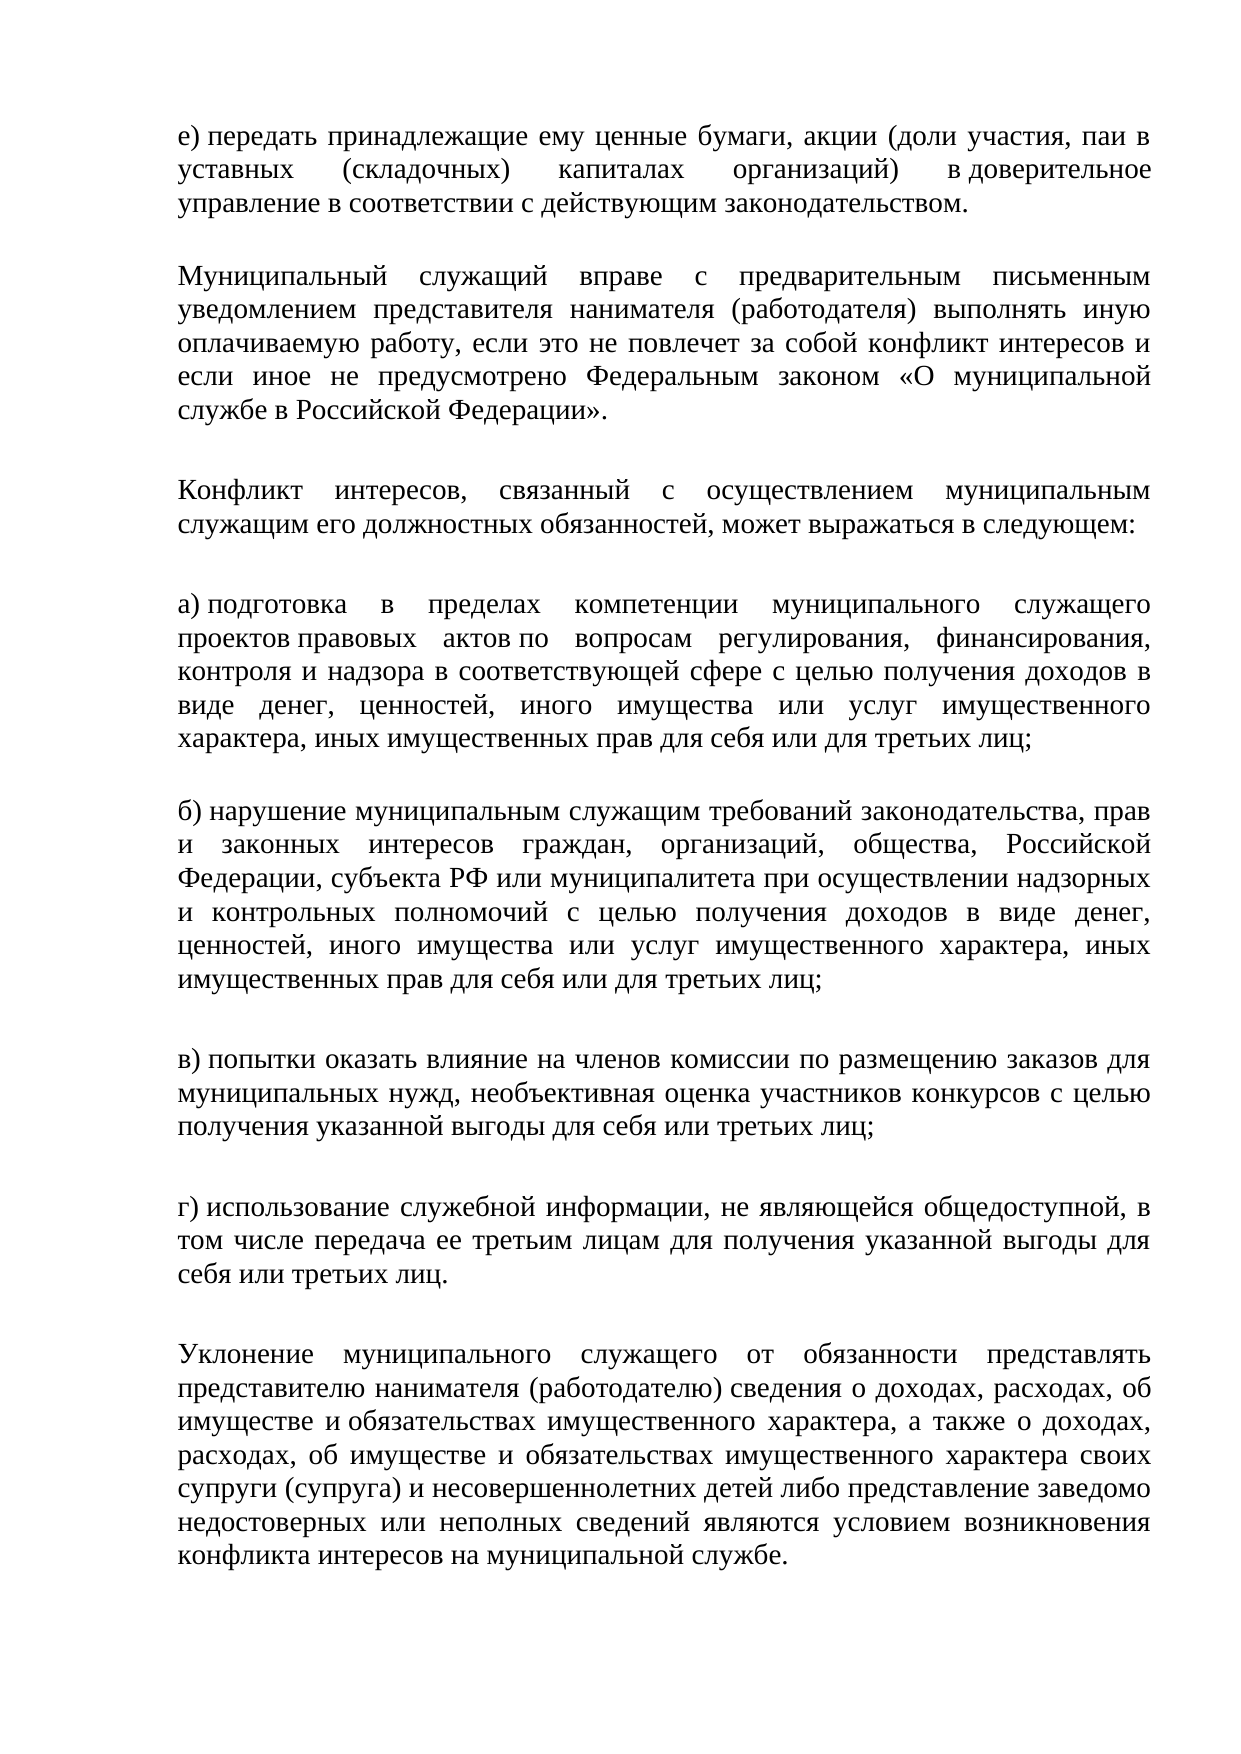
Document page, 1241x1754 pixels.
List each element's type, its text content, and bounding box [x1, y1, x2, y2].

text Уклонение муниципального служащего от обязанности представлять представителю нанимателя (работодателю) сведения о доходах, расходах, об имуществе и обязательствах имущественного характера, а также о доходах, расходах, об имуществе и обязательствах имущественного характера своих супруги (супруга) и несовершеннолетних детей либо представление заведомо недостоверных или неполных сведений являются условием возникновения конфликта интересов на муниципальной службе. [177, 1336, 1152, 1571]
text Муниципальный служащий вправе с предварительным письменным уведомлением представителя нанимателя (работодателя) выполнять иную оплачиваемую работу, если это не повлечет за собой конфликт интересов и если иное не предусмотрено Федеральным законом «О муниципальной службе в Российской Федерации». [177, 258, 1152, 426]
text Конфликт интересов, связанный с осуществлением муниципальным служащим его должностных обязанностей, может выражаться в следующем: [177, 472, 1152, 539]
text е) передать принадлежащие ему ценные бумаги, акции (доли участия, паи в уставных (складочных) капиталах организаций) в доверительное управление в соответствии с действующим законодательством. [177, 118, 1152, 219]
text а) подготовка в пределах компетенции муниципального служащего проектов правовых актов по вопросам регулирования, финансирования, контроля и надзора в соответствующей сфере с целью получения доходов в виде денег, ценностей, иного имущества или услуг имущественного характера, иных имущественных прав для себя или для третьих лиц; [177, 586, 1152, 754]
text г) использование служебной информации, не являющейся общедоступной, в том числе передача ее третьим лицам для получения указанной выгоды для себя или третьих лиц. [177, 1189, 1152, 1289]
text в) попытки оказать влияние на членов комиссии по размещению заказов для муниципальных нужд, необъективная оценка участников конкурсов с целью получения указанной выгоды для себя или третьих лиц; [177, 1041, 1152, 1142]
text б) нарушение муниципальным служащим требований законодательства, прав и законных интересов граждан, организаций, общества, Российской Федерации, субъекта РФ или муниципалитета при осуществлении надзорных и контрольных полномочий с целью получения доходов в виде денег, ценностей, иного имущества или услуг имущественного характера, иных имущественных прав для себя или для третьих лиц; [177, 793, 1152, 994]
